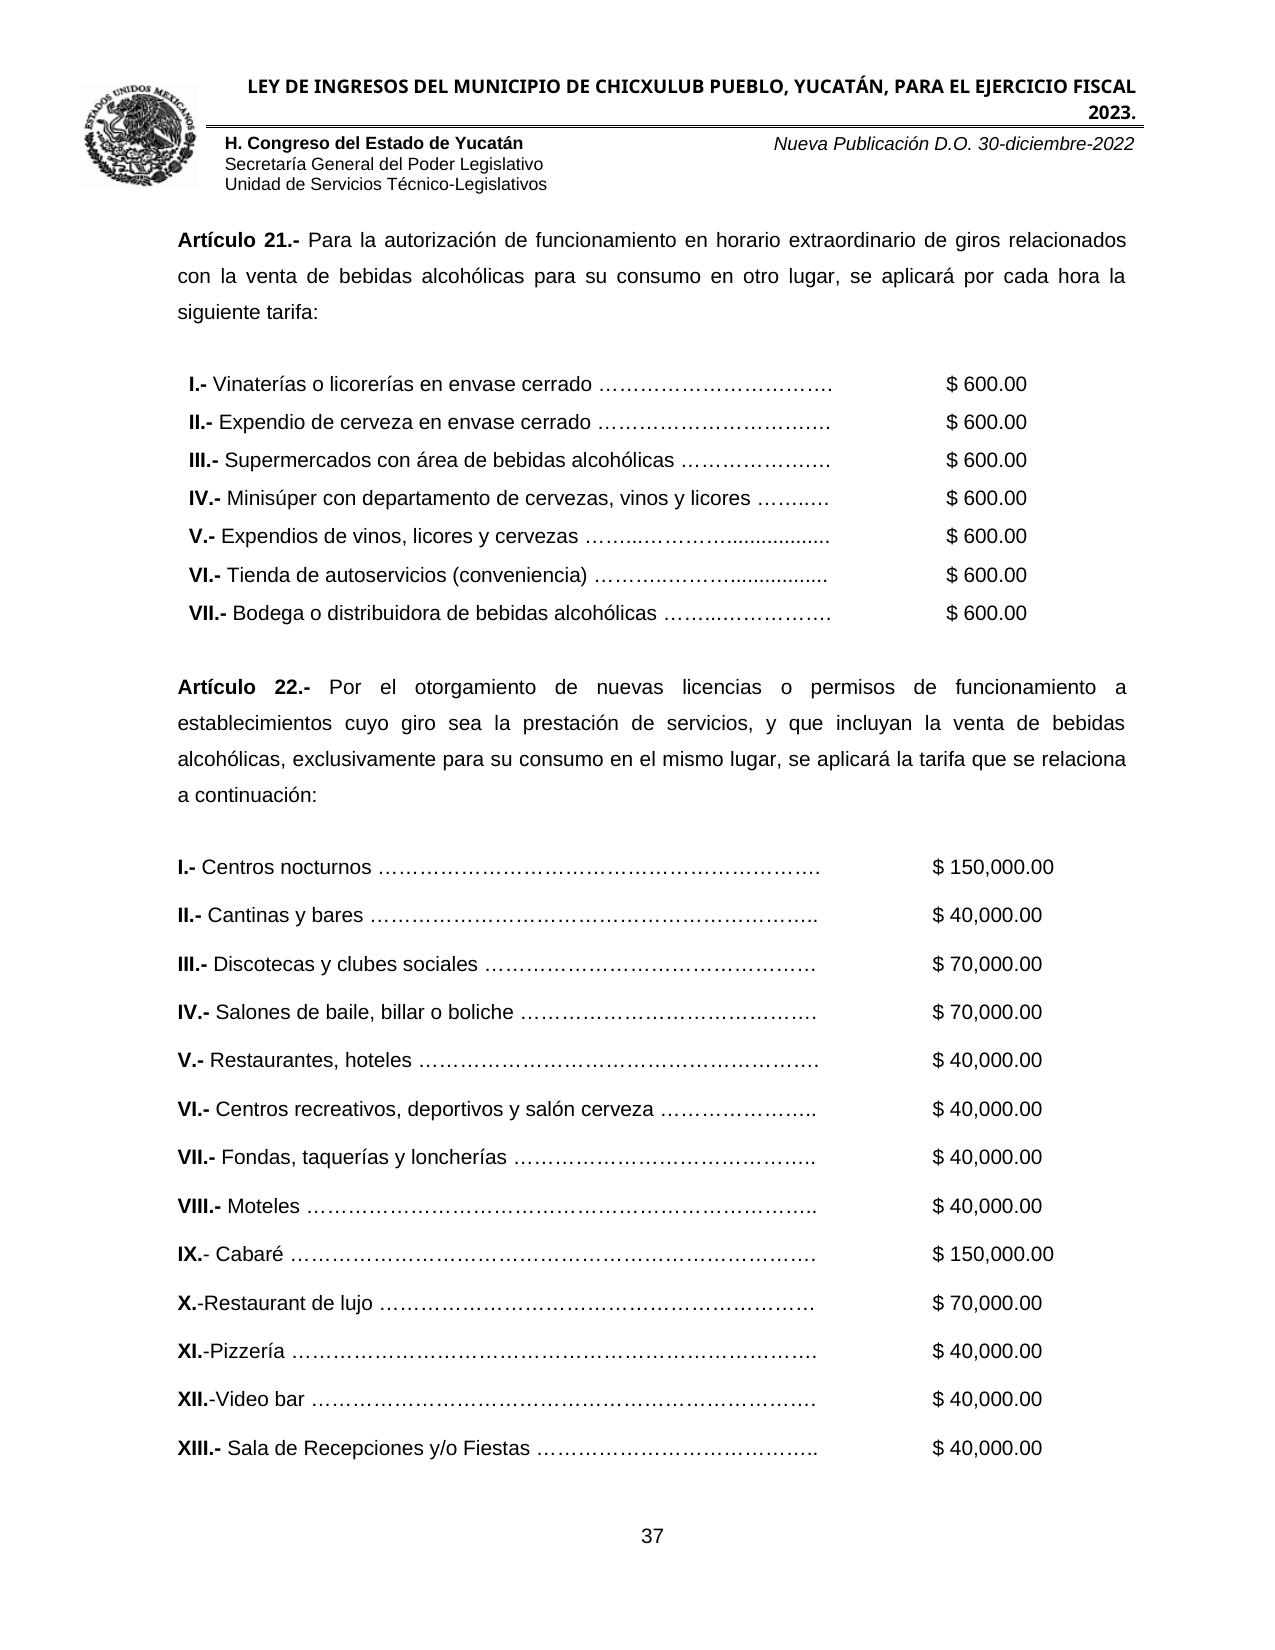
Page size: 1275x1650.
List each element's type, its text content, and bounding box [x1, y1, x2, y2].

table_header I.- Centros nocturnos ………………………………………………………. [177, 855, 932, 903]
table_cell V.- Restaurantes, hoteles …………………………………………………. [177, 1048, 932, 1097]
table_cell $ 40,000.00 [933, 1387, 1099, 1435]
table_cell $ 40,000.00 [933, 1048, 1099, 1097]
table_cell $ 70,000.00 [933, 1000, 1099, 1048]
table_cell $ 600.00 [935, 486, 1127, 524]
table_cell VII.- Bodega o distribuidora de bebidas alcohólicas ……...……………. [177, 601, 935, 639]
table_cell $ 40,000.00 [933, 1339, 1099, 1387]
table_cell XIII.- Sala de Recepciones y/o Fiestas ………………………………….. [177, 1435, 932, 1484]
table_cell VI.- Tienda de autoservicios (conveniencia) ………..………................. [177, 563, 935, 601]
table_cell $ 150,000.00 [933, 1242, 1099, 1290]
table_header I.- Vinaterías o licorerías en envase cerrado ……………………………. [177, 371, 935, 409]
table_cell VII.- Fondas, taquerías y loncherías …………………………………….. [177, 1145, 932, 1193]
table_cell $ 600.00 [935, 601, 1127, 639]
table_cell X.-Restaurant de lujo ……………………………………………………… [177, 1290, 932, 1338]
table_cell IV.- Salones de baile, billar o boliche ……………………………………. [177, 1000, 932, 1048]
text Artículo 22.- Por el otorgamiento de nuevas licencias o permisos de funcionamiento a establecimientos cuyo giro sea la prestación de servicios, y que incluyan la venta de bebidas alcohólicas, exclusivamente para su consumo en el mismo lugar, se aplicará la tarifa que se relaciona a continuación: [177, 675, 1127, 807]
table_cell XI.-Pizzería …………………………………………………………………. [177, 1339, 932, 1387]
table_cell $ 40,000.00 [933, 1097, 1099, 1145]
table_cell $ 40,000.00 [933, 1145, 1099, 1193]
table_cell $ 600.00 [935, 524, 1127, 562]
table_cell II.- Cantinas y bares ……………………………………………………….. [177, 903, 932, 951]
table_cell IX.- Cabaré …………………………………………………………………. [177, 1242, 932, 1290]
table_cell XII.-Video bar ………………………………………………………………. [177, 1387, 932, 1435]
table_cell V.- Expendios de vinos, licores y cervezas ……...………….................. [177, 524, 935, 562]
table_cell $ 70,000.00 [933, 951, 1099, 1000]
table_cell II.- Expendio de cerveza en envase cerrado ………………………….… [177, 410, 935, 448]
table_cell VIII.- Moteles ……………………………………………………………….. [177, 1194, 932, 1242]
table_header $ 150,000.00 [933, 855, 1099, 903]
table_cell $ 600.00 [935, 448, 1127, 486]
table_cell III.- Discotecas y clubes sociales ………………………………………… [177, 951, 932, 1000]
table_cell VI.- Centros recreativos, deportivos y salón cerveza ………………….. [177, 1097, 932, 1145]
table_cell IV.- Minisúper con departamento de cervezas, vinos y licores ……..… [177, 486, 935, 524]
table_cell $ 70,000.00 [933, 1290, 1099, 1338]
table_cell $ 40,000.00 [933, 1194, 1099, 1242]
table_cell $ 40,000.00 [933, 1435, 1099, 1484]
table_cell III.- Supermercados con área de bebidas alcohólicas ……………….… [177, 448, 935, 486]
text Artículo 21.- Para la autorización de funcionamiento en horario extraordinario de giros relacionados con la venta de bebidas alcohólicas para su consumo en otro lugar, se aplicará por cada hora la siguiente tarifa: [177, 228, 1127, 323]
table_header $ 600.00 [935, 371, 1127, 409]
table_cell $ 40,000.00 [933, 903, 1099, 951]
table_cell $ 600.00 [935, 410, 1127, 448]
table_cell $ 600.00 [935, 563, 1127, 601]
